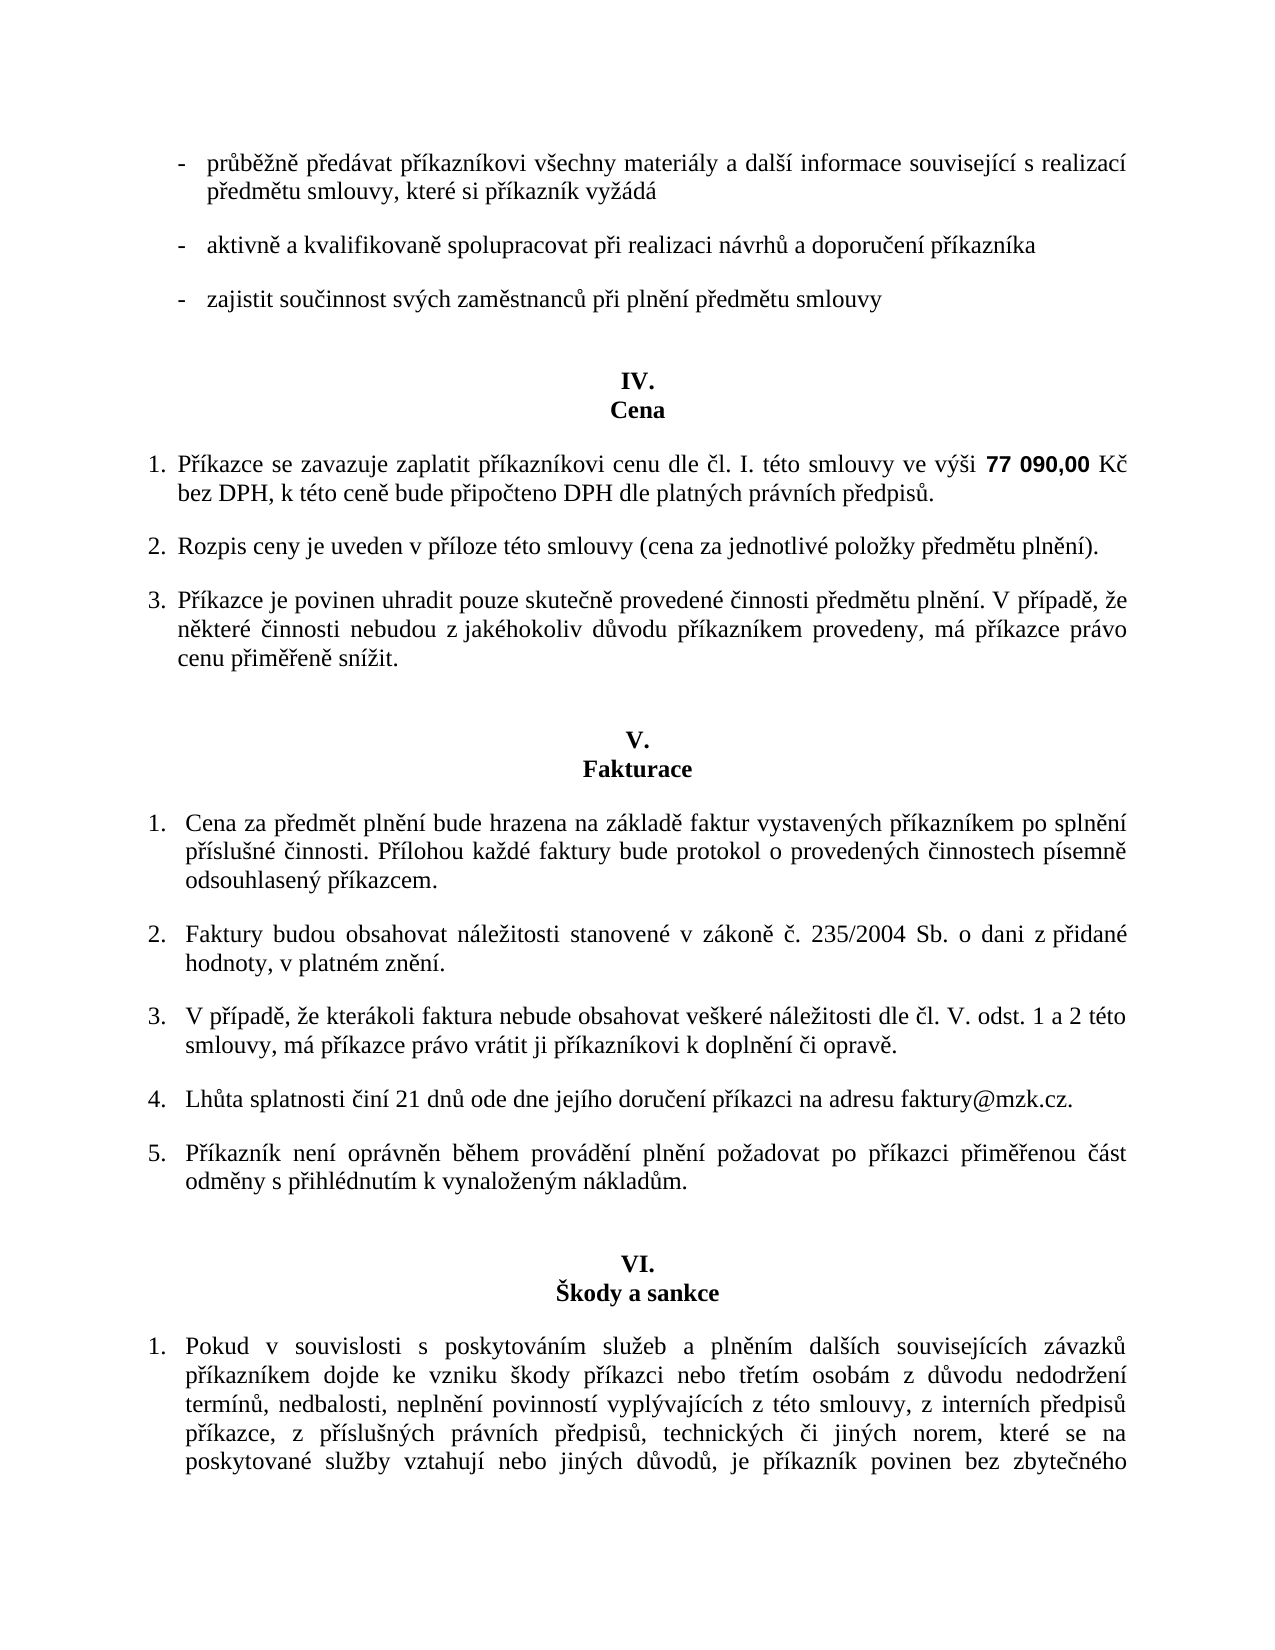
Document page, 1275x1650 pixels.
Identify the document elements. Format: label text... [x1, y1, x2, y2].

list průběžně předávat příkazníkovi všechny materiály a další informace související s realizací předmětu smlouvy, které si příkazník vyžádá [177, 148, 1127, 205]
list Příkazce se zavazuje zaplatit příkazníkovi cenu dle čl. I. této smlouvy ve výši 77 090,00 Kč bez DPH, k této ceně bude připočteno DPH dle platných právních předpisů. [148, 449, 1127, 506]
list V případě, že kterákoli faktura nebude obsahovat veškeré náležitosti dle čl. V. odst. 1 a 2 této smlouvy, má příkazce právo vrátit ji příkazníkovi k doplnění či opravě. [148, 1001, 1127, 1059]
list Faktury budou obsahovat náležitosti stanovené v zákoně č. 235/2004 Sb. o dani z přidané hodnoty, v platném znění. [148, 919, 1127, 976]
text Cena [148, 395, 1127, 424]
list zajistit součinnost svých zaměstnanců při plnění předmětu smlouvy [177, 284, 1127, 313]
list Lhůta splatnosti činí 21 dnů ode dne jejího doručení příkazci na adresu faktury@mzk.cz. [148, 1084, 1127, 1113]
list Rozpis ceny je uveden v příloze této smlouvy (cena za jednotlivé položky předmětu plnění). [148, 531, 1127, 560]
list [148, 1331, 1127, 1475]
text Fakturace [148, 754, 1127, 783]
text Škody a sankce [148, 1278, 1127, 1306]
list Příkazce je povinen uhradit pouze skutečně provedené činnosti předmětu plnění. V případě, že některé činnosti nebudou z jakéhokoliv důvodu příkazníkem provedeny, má příkazce právo cenu přiměřeně snížit. [148, 585, 1127, 671]
list aktivně a kvalifikovaně spolupracovat při realizaci návrhů a doporučení příkazníka [177, 230, 1127, 259]
list Cena za předmět plnění bude hrazena na základě faktur vystavených příkazníkem po splnění příslušné činnosti. Přílohou každé faktury bude protokol o provedených činnostech písemně odsouhlasený příkazcem. [148, 808, 1127, 894]
list Příkazník není oprávněn během provádění plnění požadovat po příkazci přiměřenou část odměny s přihlédnutím k vynaloženým nákladům. [148, 1138, 1127, 1195]
text IV. [148, 366, 1127, 395]
text VI. [148, 1249, 1127, 1278]
text V. [148, 725, 1127, 754]
